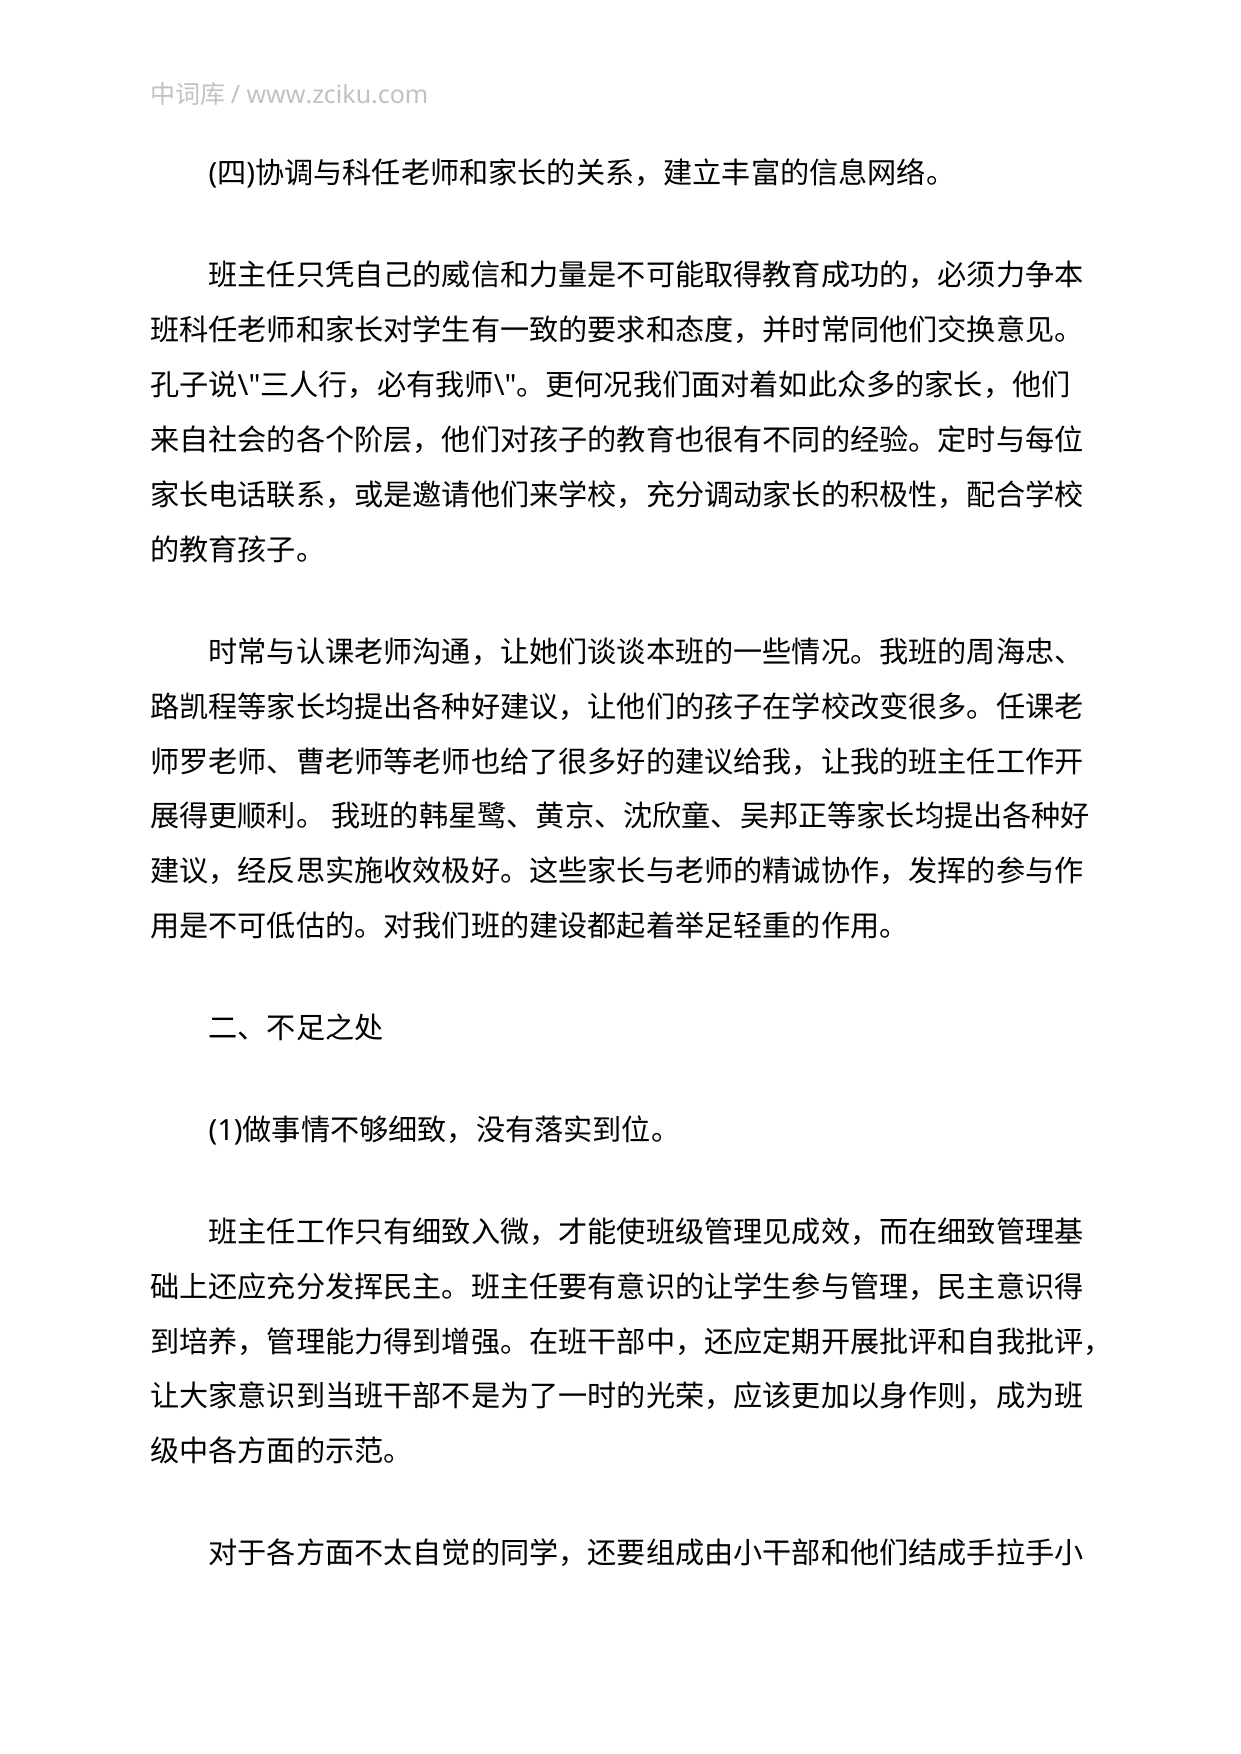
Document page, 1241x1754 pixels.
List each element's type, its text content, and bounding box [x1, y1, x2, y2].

text 时常与认课老师沟通，让她们谈谈本班的一些情况。我班的周海忠、路凯程等家长均提出各种好建议，让他们的孩子在学校改变很多。任课老师罗老师、曹老师等老师也给了很多好的建议给我，让我的班主任工作开展得更顺利。 我班的韩星鹭、黄京、沈欣童、吴邦正等家长均提出各种好建议，经反思实施收效极好。这些家长与老师的精诚协作，发挥的参与作用是不可低估的。对我们班的建设都起着举足轻重的作用。 [150, 628, 1090, 945]
text 班主任只凭自己的威信和力量是不可能取得教育成功的，必须力争本班科任老师和家长对学生有一致的要求和态度，并时常同他们交换意见。孔子说\"三人行，必有我师\"。更何况我们面对着如此众多的家长，他们来自社会的各个阶层，他们对孩子的教育也很有不同的经验。定时与每位家长电话联系，或是邀请他们来学校，充分调动家长的积极性，配合学校的教育孩子。 [150, 252, 1090, 569]
text 班主任工作只有细致入微，才能使班级管理见成效，而在细致管理基础上还应充分发挥民主。班主任要有意识的让学生参与管理，民主意识得到培养，管理能力得到增强。在班干部中，还应定期开展批评和自我批评，让大家意识到当班干部不是为了一时的光荣，应该更加以身作则，成为班级中各方面的示范。 [150, 1208, 1090, 1470]
text (四)协调与科任老师和家长的关系，建立丰富的信息网络。 [150, 150, 1090, 192]
text 二、不足之处 [150, 1004, 1090, 1047]
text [150, 1530, 1090, 1572]
text (1)做事情不够细致，没有落实到位。 [150, 1106, 1090, 1149]
